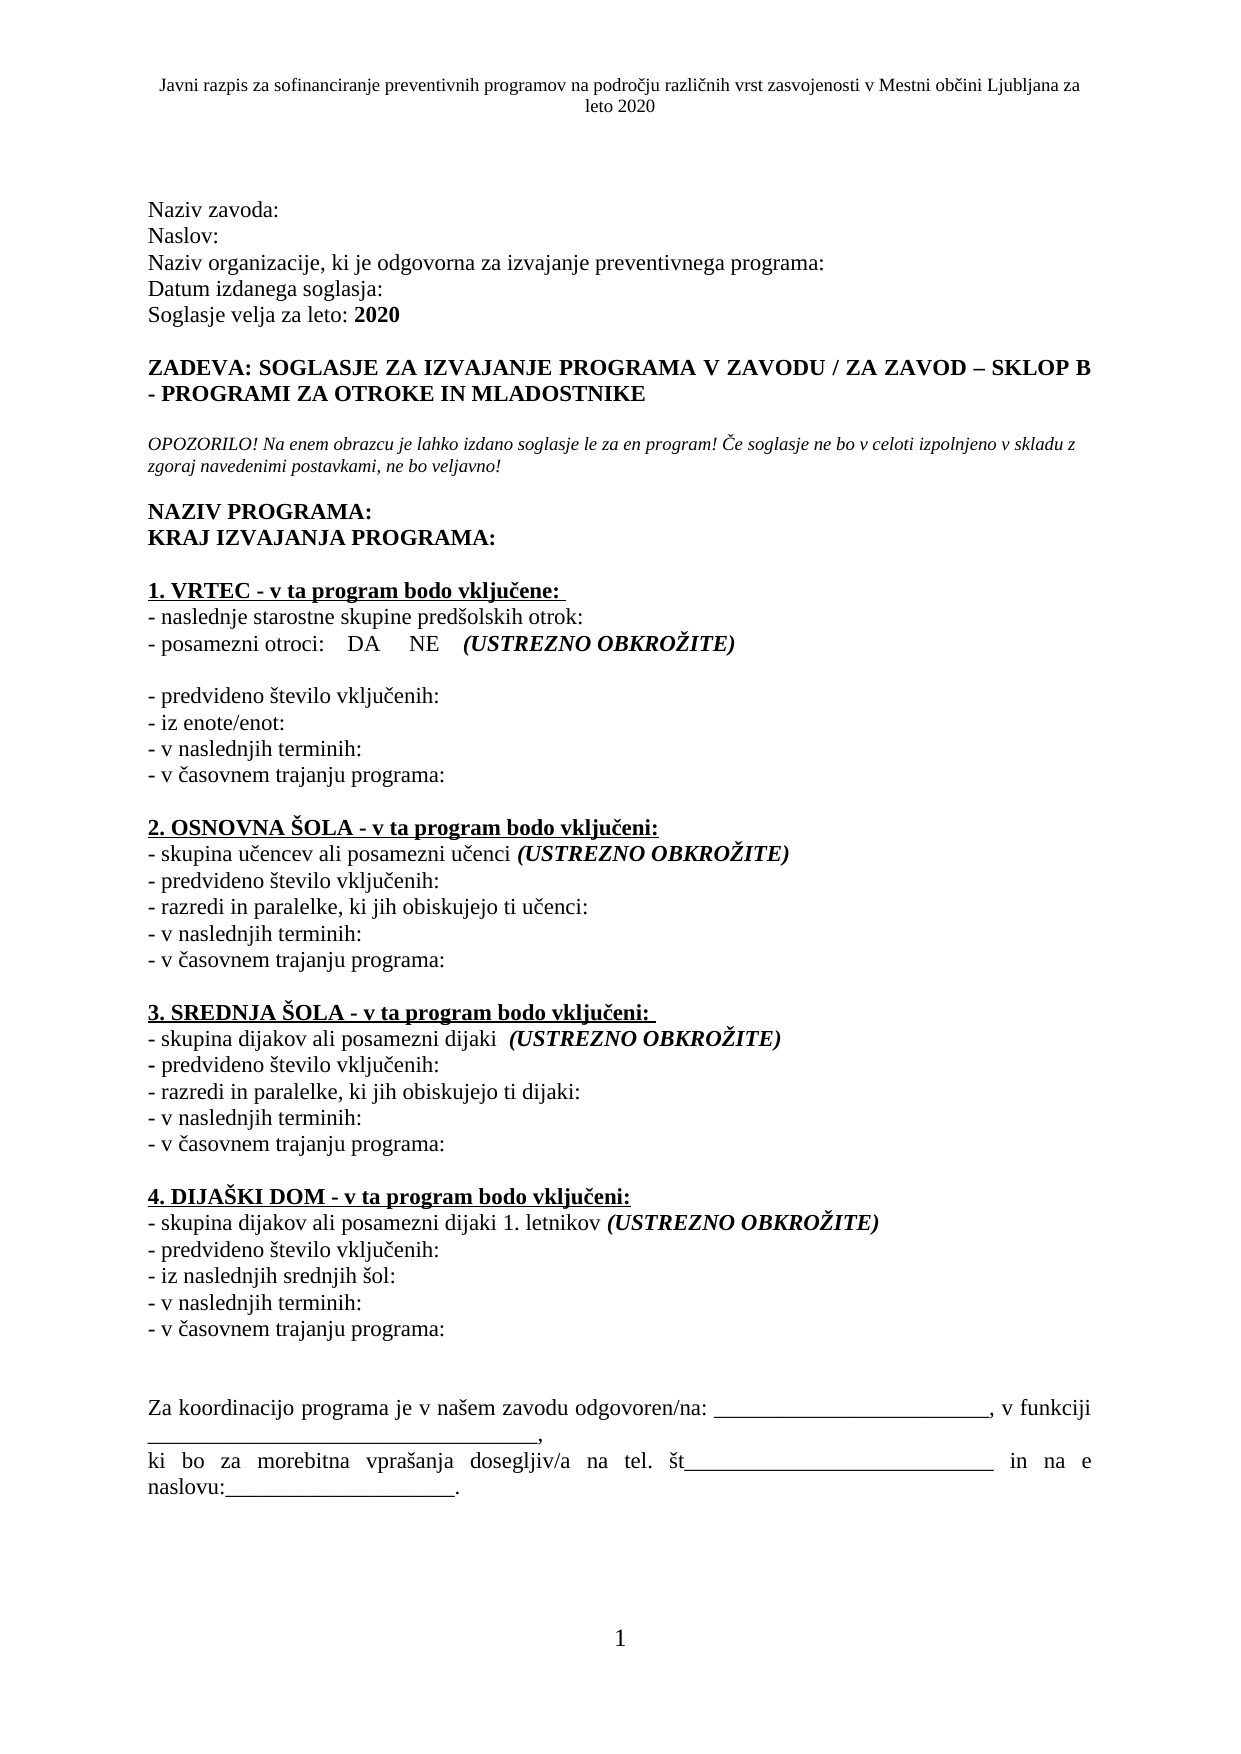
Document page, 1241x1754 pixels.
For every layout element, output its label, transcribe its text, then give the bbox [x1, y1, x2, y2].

text - predvideno število vključenih: [148, 867, 1093, 893]
text - v časovnem trajanju programa: [148, 946, 1093, 972]
text 1. VRTEC - v ta program bodo vključene: [148, 577, 1093, 603]
text 3. SREDNJA ŠOLA - v ta program bodo vključeni: [148, 999, 1093, 1025]
text - skupina dijakov ali posamezni dijaki (USTREZNO OBKROŽITE) [148, 1025, 1093, 1051]
text - v časovnem trajanju programa: [148, 761, 1093, 788]
text - v naslednjih terminih: [148, 1104, 1093, 1130]
text - razredi in paralelke, ki jih obiskujejo ti učenci: [148, 893, 1093, 919]
text NAZIV PROGRAMA: [148, 498, 1093, 524]
text - v časovnem trajanju programa: [148, 1130, 1093, 1157]
text - posamezni otroci: DA NE (USTREZNO OBKROŽITE) [148, 630, 1093, 656]
text - v naslednjih terminih: [148, 919, 1093, 946]
text - iz naslednjih srednjih šol: [148, 1262, 1093, 1288]
text Naziv zavoda: [148, 196, 1093, 222]
text - naslednje starostne skupine predšolskih otrok: [148, 603, 1093, 630]
text - predvideno število vključenih: [148, 682, 1093, 709]
text - iz enote/enot: [148, 709, 1093, 735]
text - skupina dijakov ali posamezni dijaki 1. letnikov (USTREZNO OBKROŽITE) [148, 1209, 1093, 1236]
text Za koordinacijo programa je v našem zavodu odgovoren/na: ________________________, v funkciji __________________________________, [148, 1394, 1093, 1447]
text - v časovnem trajanju programa: [148, 1315, 1093, 1341]
text - v naslednjih terminih: [148, 1288, 1093, 1315]
text Naziv organizacije, ki je odgovorna za izvajanje preventivnega programa: [148, 249, 1093, 275]
text 4. DIJAŠKI DOM - v ta program bodo vključeni: [148, 1183, 1093, 1209]
text - predvideno število vključenih: [148, 1051, 1093, 1078]
text - v naslednjih terminih: [148, 735, 1093, 761]
text Naslov: [148, 222, 1093, 249]
text Datum izdanega soglasja: [148, 275, 1093, 301]
text ZADEVA: SOGLASJE ZA IZVAJANJE PROGRAMA V ZAVODU / ZA ZAVOD – SKLOP B - PROGRAMI ZA OTROKE IN MLADOSTNIKE [148, 354, 1093, 407]
text - predvideno število vključenih: [148, 1236, 1093, 1262]
text KRAJ IZVAJANJA PROGRAMA: [148, 524, 1093, 551]
text OPOZORILO! Na enem obrazcu je lahko izdano soglasje le za en program! Če soglasje ne bo v celoti izpolnjeno v skladu z zgoraj navedenimi postavkami, ne bo veljavno! [148, 433, 1093, 476]
text Soglasje velja za leto: 2020 [148, 301, 1093, 328]
text - skupina učencev ali posamezni učenci (USTREZNO OBKROŽITE) [148, 841, 1093, 867]
text - razredi in paralelke, ki jih obiskujejo ti dijaki: [148, 1078, 1093, 1104]
text 2. OSNOVNA ŠOLA - v ta program bodo vključeni: [148, 814, 1093, 841]
text ki bo za morebitna vprašanja dosegljiv/a na tel. št___________________________ in na e naslovu:____________________. [148, 1447, 1093, 1499]
